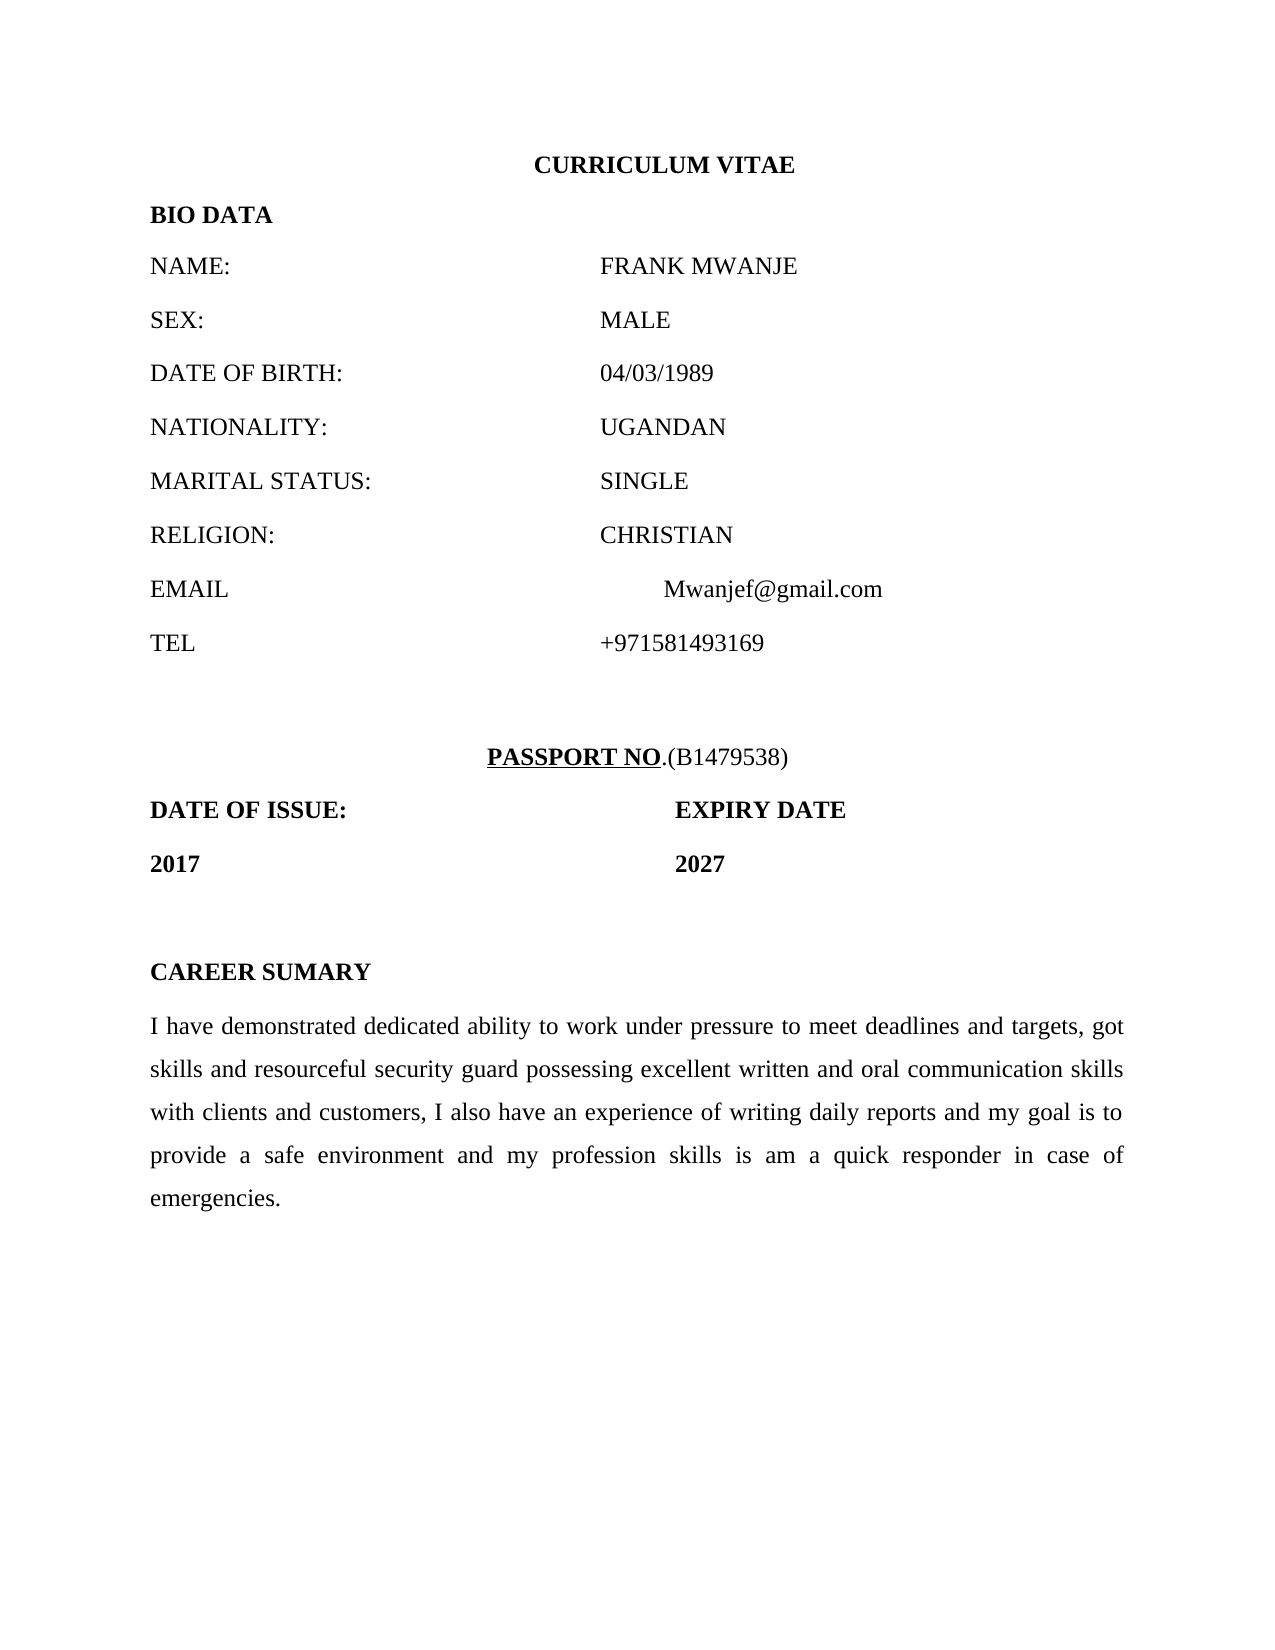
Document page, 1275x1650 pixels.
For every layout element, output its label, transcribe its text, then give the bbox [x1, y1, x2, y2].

text CURRICULUM VITAE [459, 150, 842, 179]
text PASSPORT NO.(B1479538) [150, 742, 1125, 770]
text MARITAL STATUS: SINGLE [150, 466, 1125, 495]
text SEX: MALE [150, 305, 1125, 333]
text EMAIL Mwanjef@gmail.com [150, 574, 1125, 603]
text NAME: FRANK MWANJE [150, 251, 901, 279]
text I have demonstrated dedicated ability to work under pressure to meet deadlines and targets, got skills and resourceful security guard possessing excellent written and oral communication skills with clients and customers, I also have an experience of writing daily reports and my goal is to provide a safe environment and my profession skills is am a quick responder in case of emergencies. [150, 1011, 1125, 1212]
text DATE OF ISSUE: EXPIRY DATE [150, 796, 1125, 824]
text 2017 2027 [150, 849, 1125, 878]
text CAREER SUMARY [150, 957, 1125, 986]
text BIO DATA [150, 200, 901, 229]
text TEL +971581493169 [150, 628, 1125, 657]
text NATIONALITY: UGANDAN [150, 412, 1125, 441]
text RELIGION: CHRISTIAN [150, 520, 1125, 549]
text DATE OF BIRTH: 04/03/1989 [150, 358, 1125, 387]
